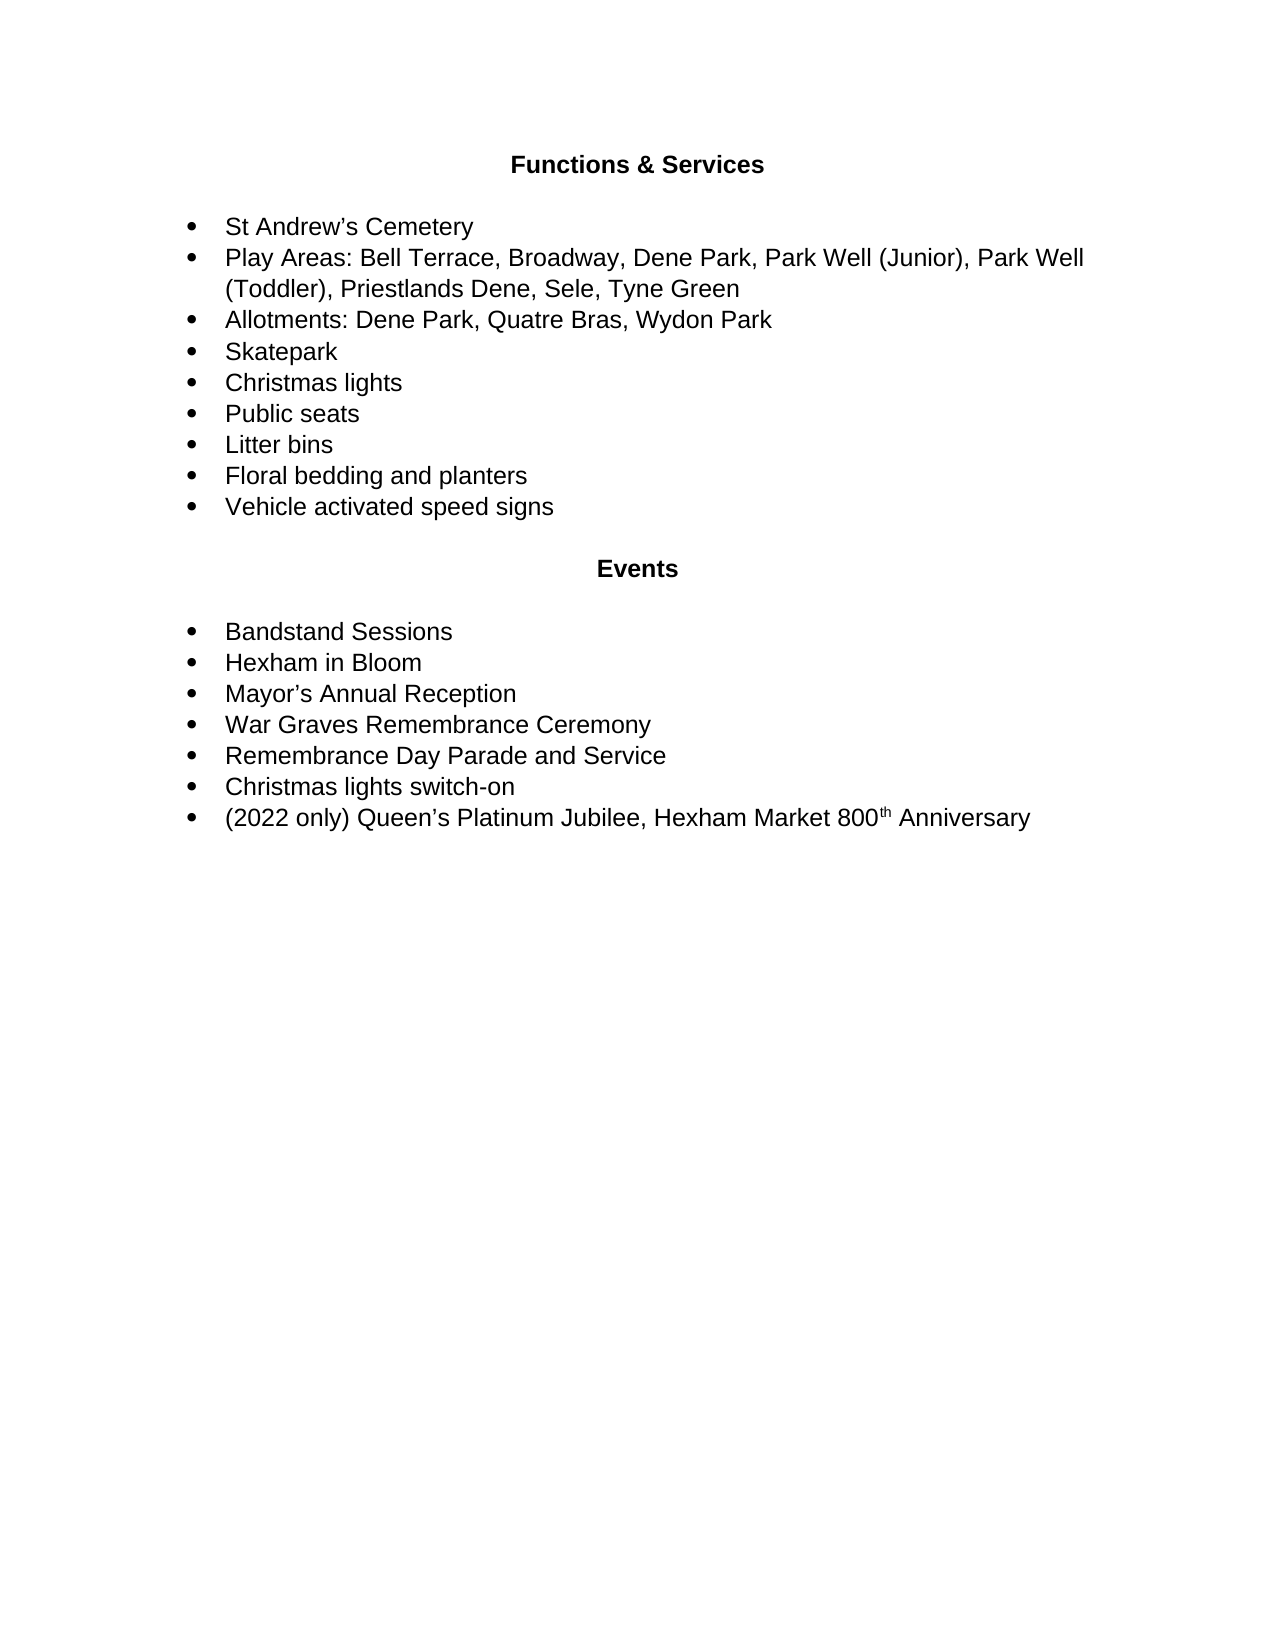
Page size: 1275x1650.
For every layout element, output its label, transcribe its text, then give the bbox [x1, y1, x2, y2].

list (2022 only) Queen’s Platinum Jubilee, Hexham Market 800th Anniversary [187, 803, 1125, 832]
list Public seats [187, 399, 1125, 428]
list Vehicle activated speed signs [187, 492, 1125, 521]
list Christmas lights [187, 368, 1125, 397]
list Christmas lights switch-on [187, 772, 1125, 801]
list War Graves Remembrance Ceremony [187, 710, 1125, 739]
list Play Areas: Bell Terrace, Broadway, Dene Park, Park Well (Junior), Park Well (Toddler), Priestlands Dene, Sele, Tyne Green [187, 243, 1125, 303]
list St Andrew’s Cemetery [187, 212, 1125, 241]
list Hexham in Bloom [187, 648, 1125, 677]
list Skatepark [187, 337, 1125, 365]
list Bandstand Sessions [187, 617, 1125, 645]
text Events [150, 554, 1125, 583]
list Litter bins [187, 430, 1125, 459]
list Allotments: Dene Park, Quatre Bras, Wydon Park [187, 305, 1125, 334]
text Functions & Services [150, 150, 1125, 179]
list Remembrance Day Parade and Service [187, 741, 1125, 770]
list Mayor’s Annual Reception [187, 679, 1125, 708]
list Floral bedding and planters [187, 461, 1125, 490]
